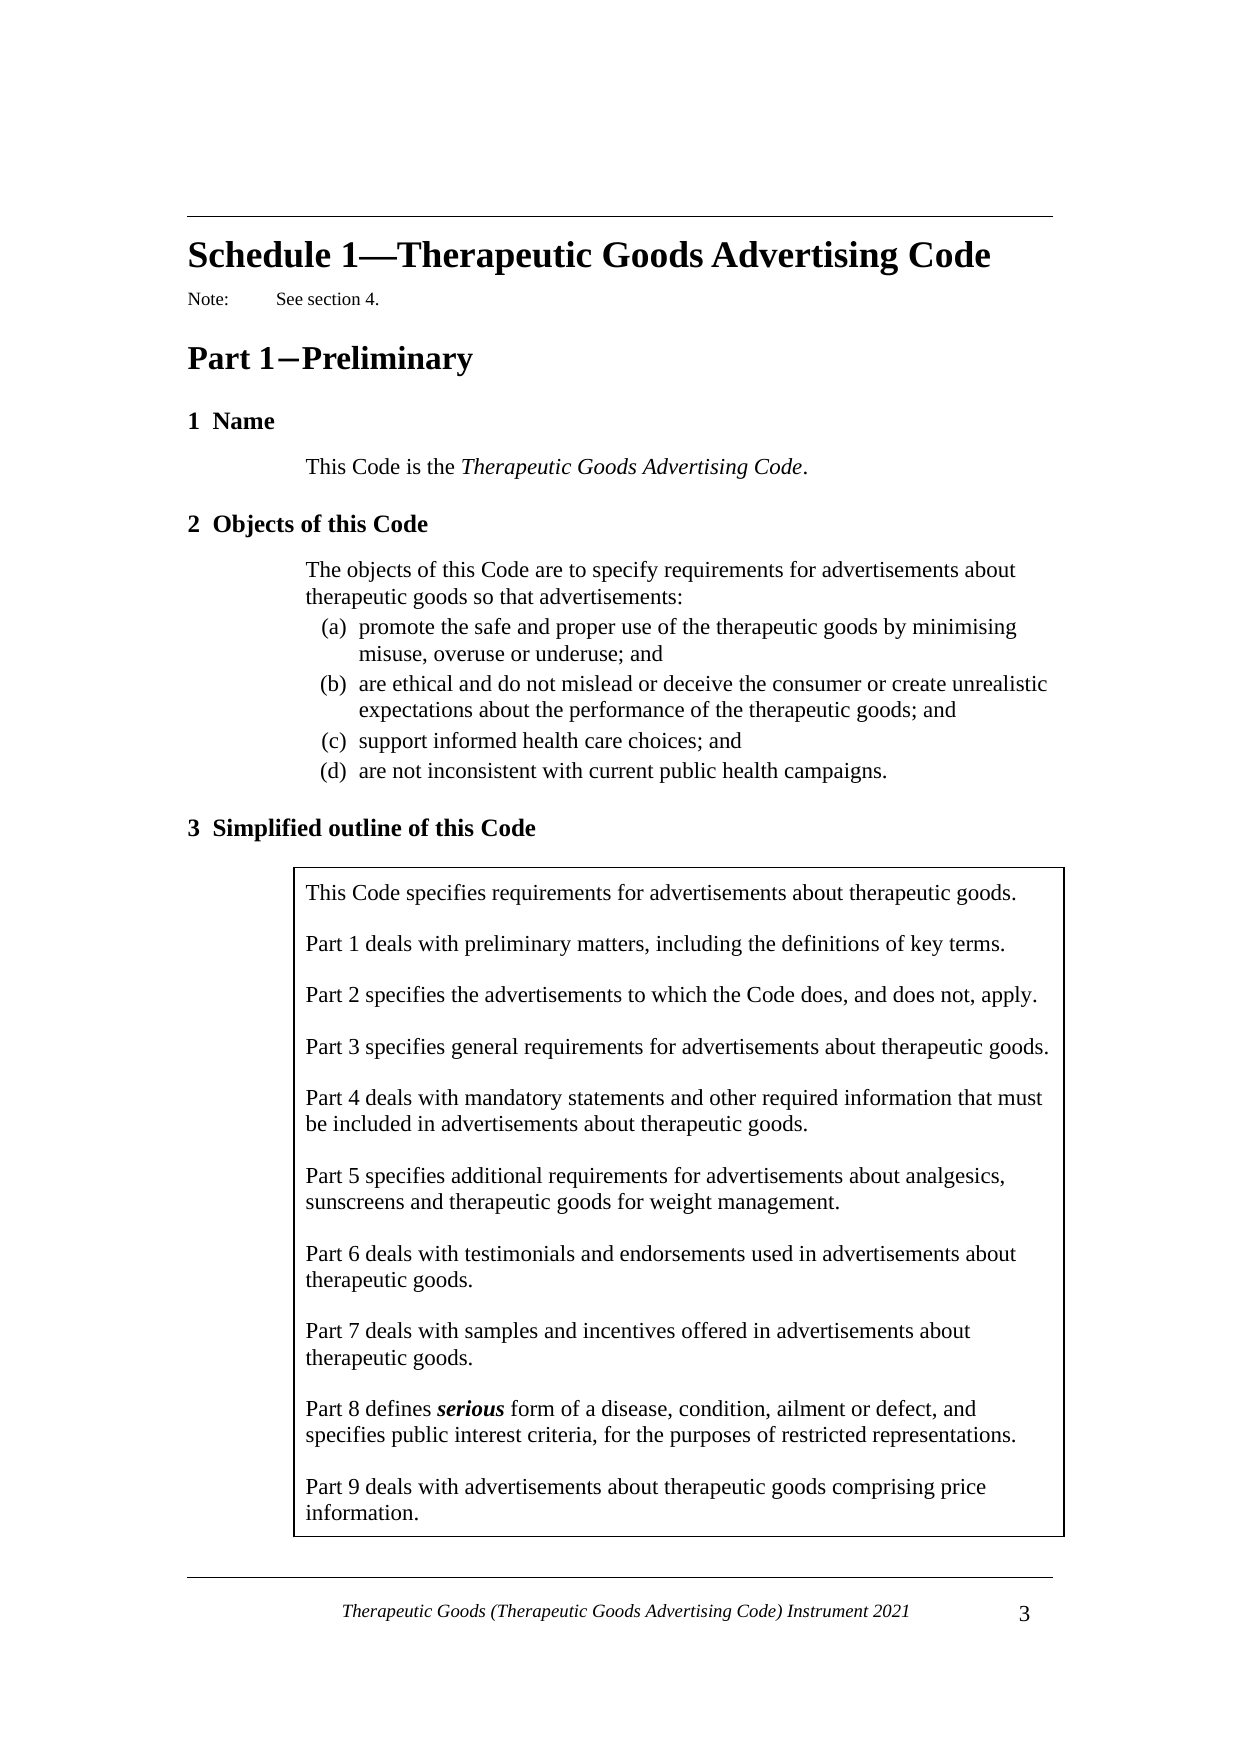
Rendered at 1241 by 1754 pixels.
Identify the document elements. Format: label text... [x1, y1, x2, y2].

text Part 1Preliminary [187, 338, 1053, 377]
text 1 Name [187, 406, 1053, 434]
text 3 Simplified outline of this Code [187, 813, 1053, 842]
text Part 1 deals with preliminary matters, including the definitions of key terms. [295, 918, 1063, 956]
text (b) are ethical and do not mislead or deceive the consumer or create unrealistic expectations about the performance of the therapeutic goods; and [187, 670, 1053, 723]
text Schedule 1—Therapeutic Goods Advertising Code [187, 233, 1053, 276]
text Part 5 specifies additional requirements for advertisements about analgesics, sunscreens and therapeutic goods for weight management. [295, 1150, 1063, 1214]
text This Code is the Therapeutic Goods Advertising Code. [187, 453, 1053, 480]
text Part 4 deals with mandatory statements and other required information that must be included in advertisements about therapeutic goods. [295, 1072, 1063, 1137]
text Part 3 specifies general requirements for advertisements about therapeutic goods. [295, 1021, 1063, 1059]
text The objects of this Code are to specify requirements for advertisements about therapeutic goods so that advertisements: [187, 556, 1053, 609]
text Part 6 deals with testimonials and endorsements used in advertisements about therapeutic goods. [295, 1228, 1063, 1292]
text (c) support informed health care choices; and [187, 727, 1053, 753]
text This Code specifies requirements for advertisements about therapeutic goods. [295, 868, 1063, 905]
text (d) are not inconsistent with current public health campaigns. [187, 757, 1053, 784]
text 2 Objects of this Code [187, 509, 1053, 538]
text Part 2 specifies the advertisements to which the Code does, and does not, apply. [295, 969, 1063, 1008]
text Note: See section 4. [187, 288, 1053, 309]
text Part 7 deals with samples and incentives offered in advertisements about therapeutic goods. [295, 1305, 1063, 1370]
text (a) promote the safe and proper use of the therapeutic goods by minimising misuse, overuse or underuse; and [187, 613, 1053, 666]
text Part 9 deals with advertisements about therapeutic goods comprising price information. [295, 1461, 1063, 1536]
text Part 8 defines serious form of a disease, condition, ailment or defect, and specifies public interest criteria, for the purposes of restricted representations. [295, 1383, 1063, 1448]
